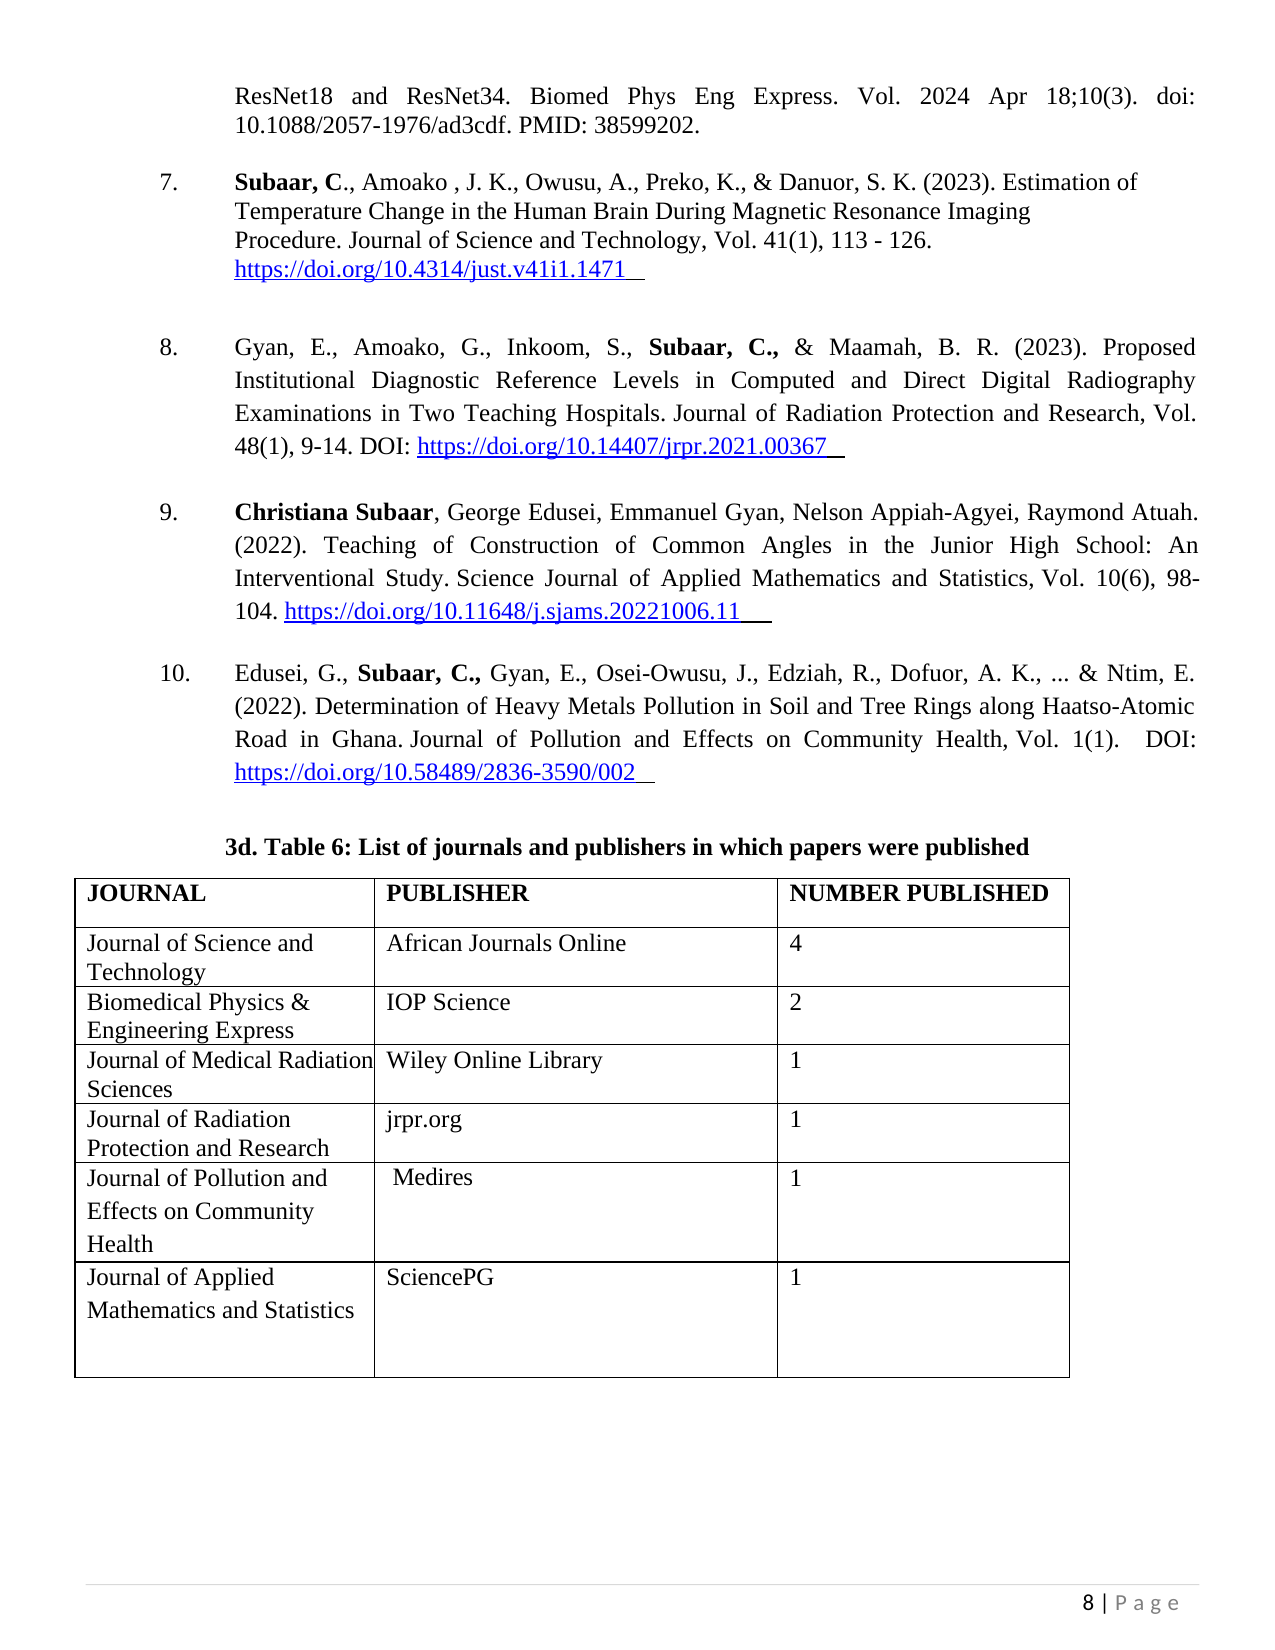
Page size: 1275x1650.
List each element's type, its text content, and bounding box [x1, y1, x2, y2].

table_cell Biomedical Physics & Engineering Express [76, 987, 374, 1044]
table_cell IOP Science [375, 987, 777, 1044]
table_cell jrpr.org [375, 1104, 777, 1162]
table_cell 1 [778, 1045, 1069, 1103]
table_cell Journal of Science and Technology [76, 928, 374, 986]
table_cell 1 [778, 1263, 1069, 1377]
table_cell Wiley Online Library [375, 1045, 777, 1103]
list Subaar, C., Amoako , J. K., Owusu, A., Preko, K., & Danuor, S. K. (2023). Estimation of Temperature Change in the Human Brain During Magnetic Resonance Imaging Procedure. Journal of Science and Technology, Vol. 41(1), 113 - 126. https://doi.org/10.4314/just.v41i1.1471 [159, 167, 1200, 282]
list Christiana Subaar, George Edusei, Emmanuel Gyan, Nelson Appiah-Agyei, Raymond Atuah. (2022). Teaching of Construction of Common Angles in the Junior High School: An Interventional Study. Science Journal of Applied Mathematics and Statistics, Vol. 10(6), 98-104. https://doi.org/10.11648/j.sjams.20221006.11 [159, 497, 1200, 625]
table_cell 2 [778, 987, 1069, 1044]
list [159, 81, 1197, 139]
table_header NUMBER PUBLISHED [778, 879, 1069, 927]
table_cell 1 [778, 1104, 1069, 1162]
table_cell 4 [778, 928, 1069, 986]
table_cell Journal of Applied Mathematics and Statistics [76, 1263, 374, 1377]
table_cell Medires [375, 1163, 777, 1261]
table_cell Journal of Pollution and Effects on Community Health [76, 1163, 374, 1261]
text 3d. Table 6: List of journals and publishers in which papers were published [73, 832, 1200, 861]
table_cell African Journals Online [375, 928, 777, 986]
table_cell Journal of Medical Radiation Sciences [76, 1045, 374, 1103]
list Gyan, E., Amoako, G., Inkoom, S., Subaar, C., & Maamah, B. R. (2023). Proposed Institutional Diagnostic Reference Levels in Computed and Direct Digital Radiography Examinations in Two Teaching Hospitals. Journal of Radiation Protection and Research, Vol. 48(1), 9-14. DOI: https://doi.org/10.14407/jrpr.2021.00367 [159, 332, 1197, 460]
table_cell Journal of Radiation Protection and Research [76, 1104, 374, 1162]
table_cell SciencePG [375, 1263, 777, 1377]
table_cell 1 [778, 1163, 1069, 1261]
list Edusei, G., Subaar, C., Gyan, E., Osei-Owusu, J., Edziah, R., Dofuor, A. K., ... & Ntim, E. (2022). Determination of Heavy Metals Pollution in Soil and Tree Rings along Haatso-Atomic Road in Ghana. Journal of Pollution and Effects on Community Health, Vol. 1(1). DOI: https://doi.org/10.58489/2836-3590/002 [159, 658, 1196, 786]
table_header PUBLISHER [375, 879, 777, 927]
table_header JOURNAL [76, 879, 374, 927]
